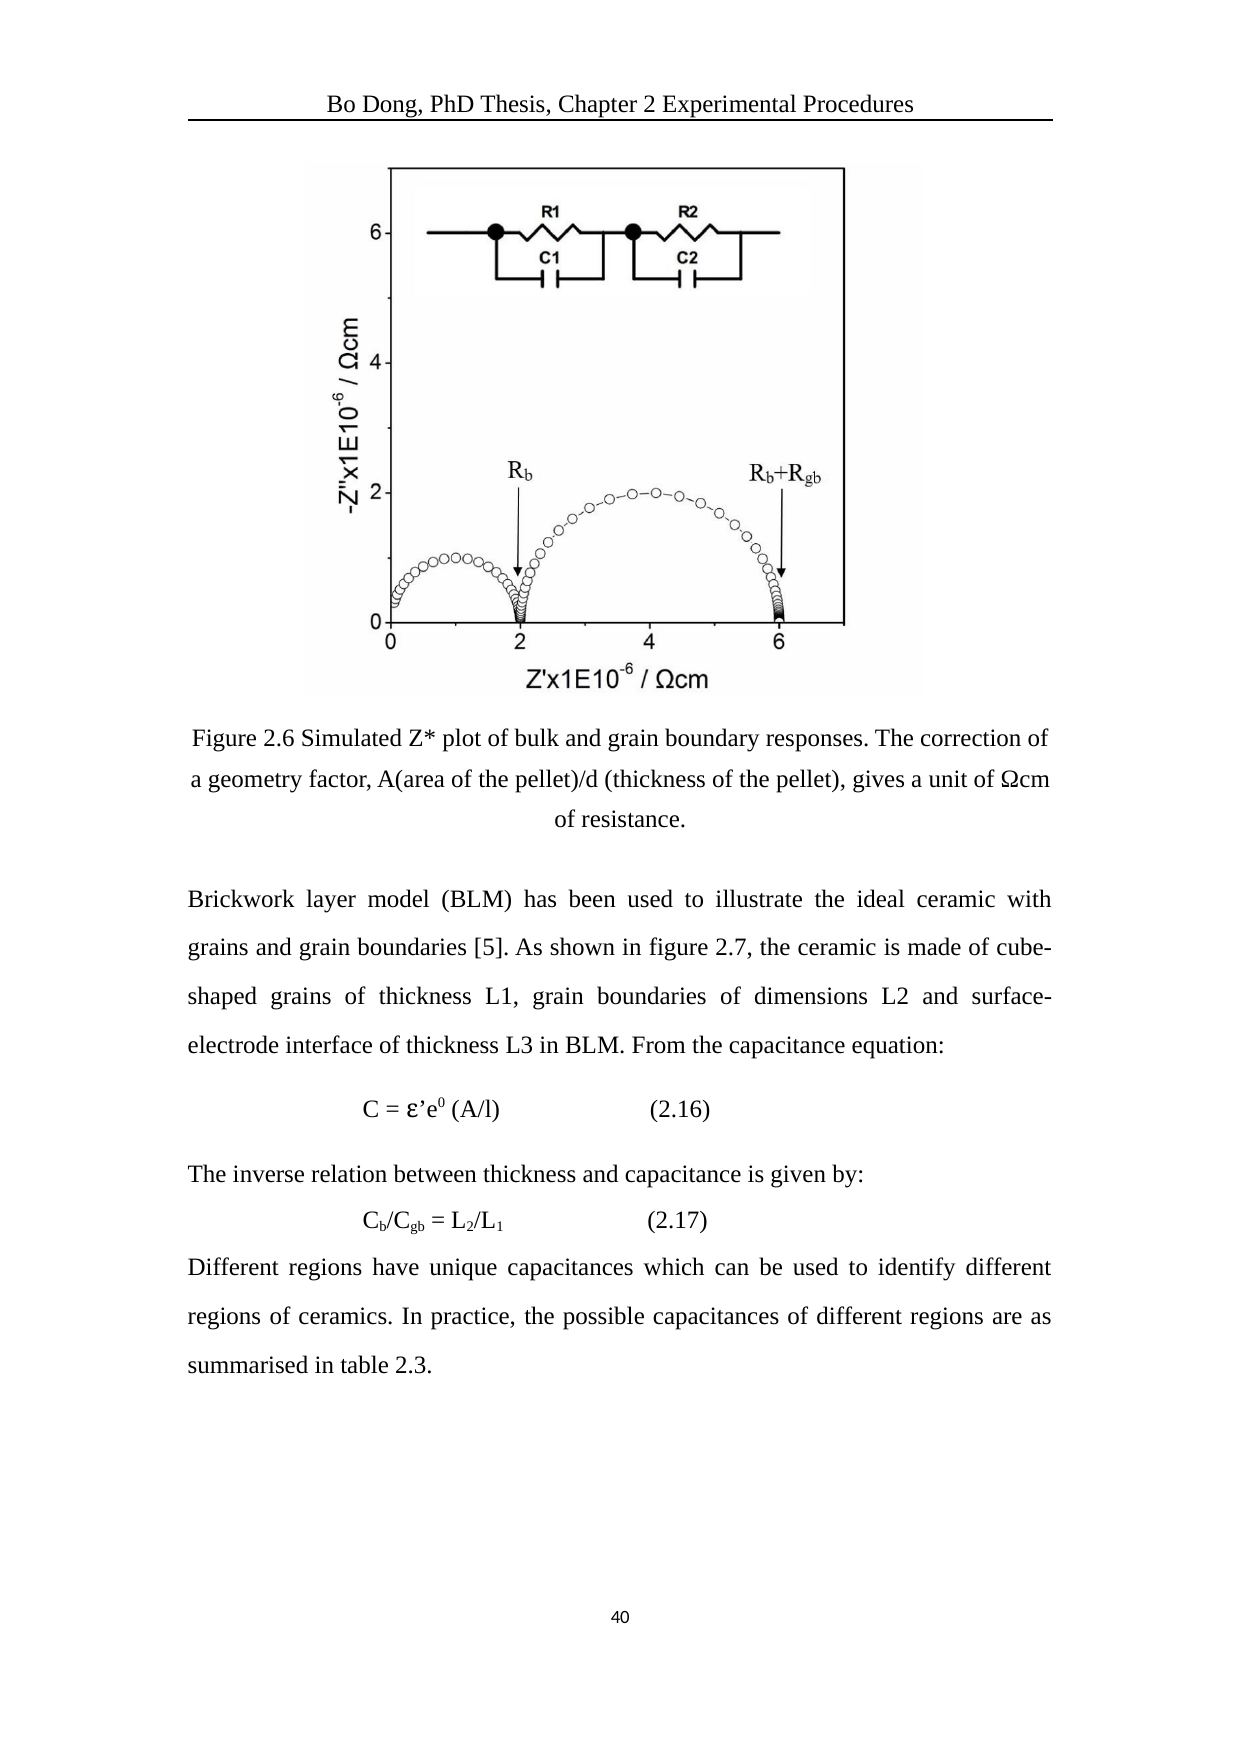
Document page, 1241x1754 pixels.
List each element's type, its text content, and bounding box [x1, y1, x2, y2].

text The inverse relation between thickness and capacitance is given by: [187, 1157, 1053, 1189]
text Cb/Cgb = L2/L1 (2.17) [187, 1204, 1053, 1236]
text C = ε’e0 (A/l) (2.16) [187, 1075, 1053, 1140]
text Different regions have unique capacitances which can be used to identify different regions of ceramics. In practice, the possible capacitances of different regions are as summarised in table 2.3. [187, 1251, 1053, 1381]
text Brickwork layer model (BLM) has been used to illustrate the ideal ceramic with grains and grain boundaries [5]. As shown in figure 2.7, the ceramic is made of cube-shaped grains of thickness L1, grain boundaries of dimensions L2 and surface-electrode interface of thickness L3 in BLM. From the capacitance equation: [187, 882, 1053, 1061]
text Figure 2.6 Simulated Z* plot of bulk and grain boundary responses. The correction of a geometry factor, A(area of the pellet)/d (thickness of the pellet), gives a unit of Ωcm of resistance. [187, 721, 1053, 835]
picture [304, 162, 936, 697]
